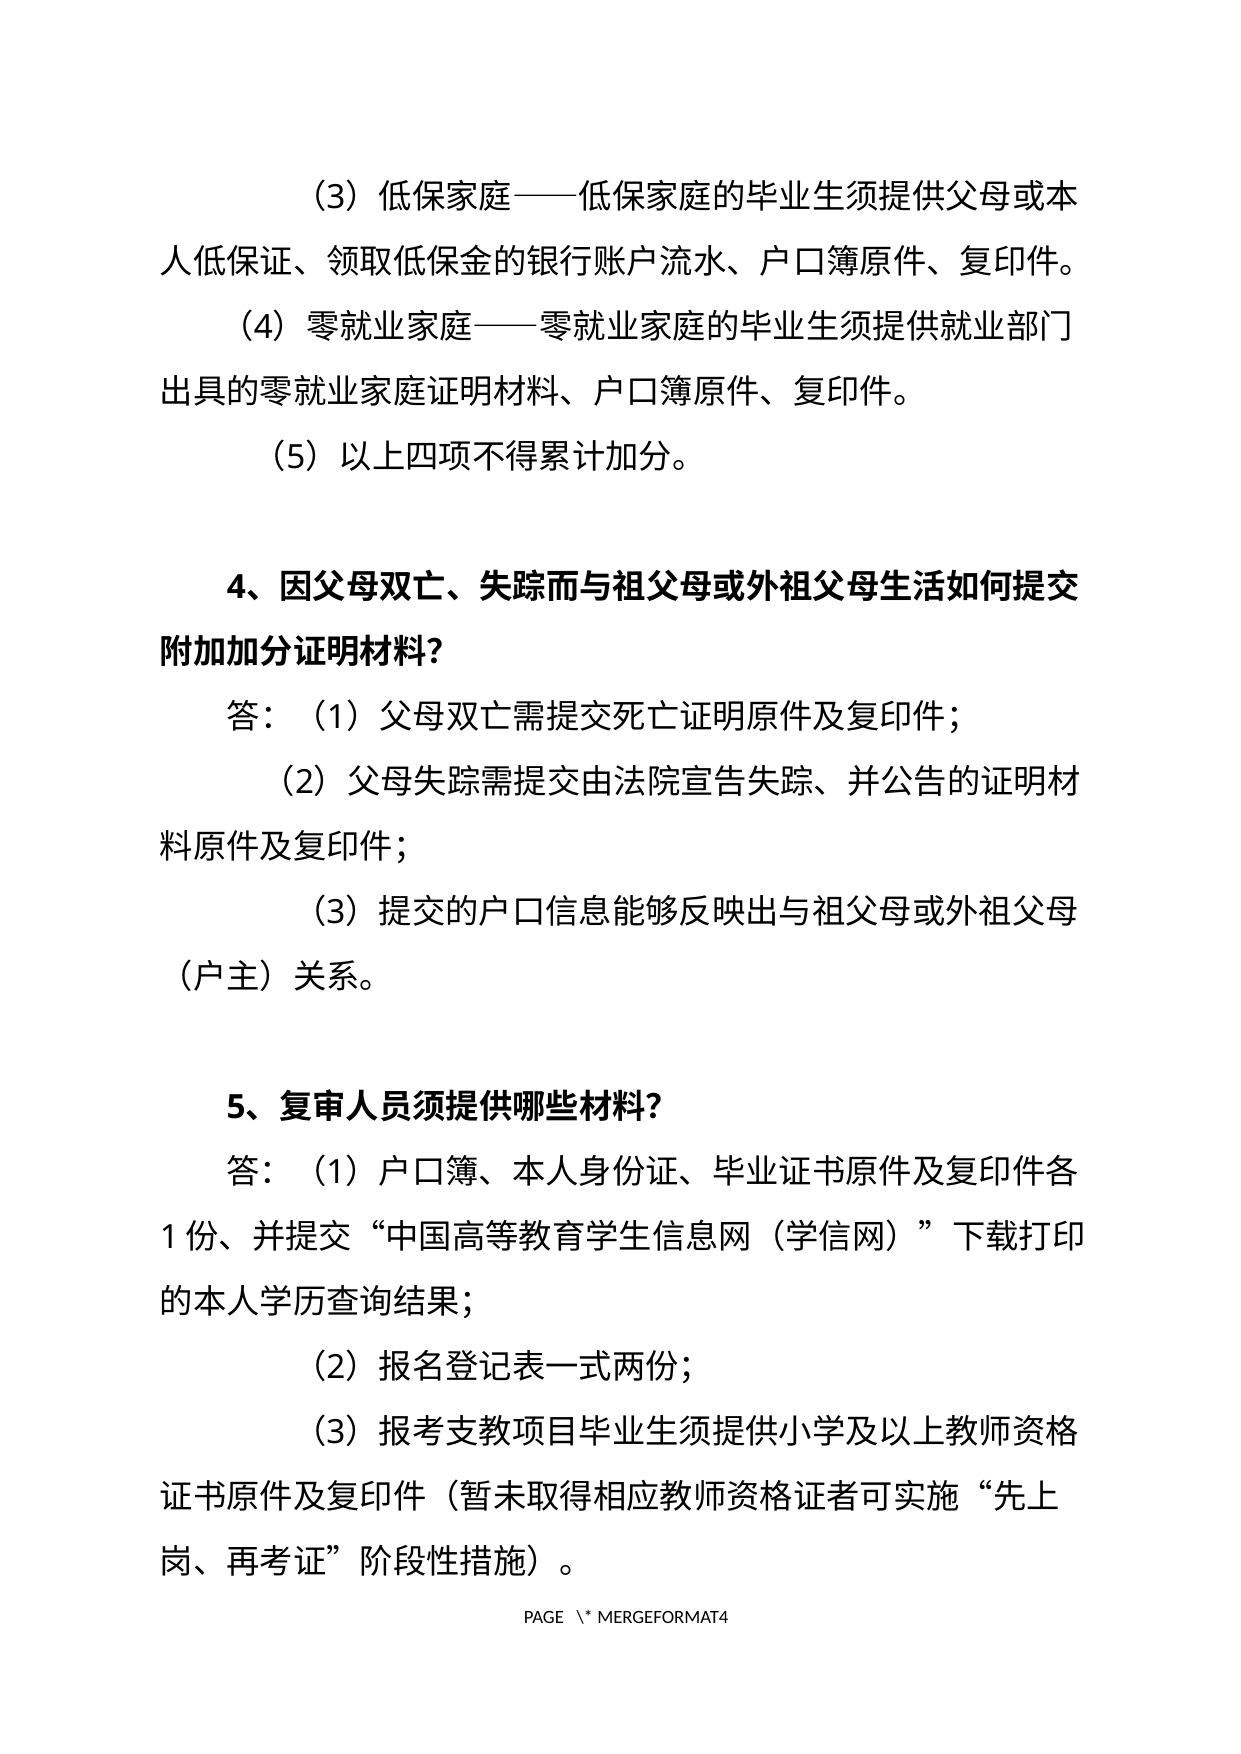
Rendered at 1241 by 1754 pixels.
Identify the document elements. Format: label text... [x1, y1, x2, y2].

text （2）报名登记表一式两份； [159, 1332, 1092, 1397]
text （5）以上四项不得累计加分。 [159, 422, 1092, 487]
text （3）低保家庭——低保家庭的毕业生须提供父母或本人低保证、领取低保金的银行账户流水、户口簿原件、复印件。 [159, 162, 1092, 292]
text 4、因父母双亡、失踪而与祖父母或外祖父母生活如何提交附加加分证明材料？ [159, 552, 1092, 682]
text 5、复审人员须提供哪些材料？ 答：（1）户口簿、本人身份证、毕业证书原件及复印件各1份、并提交“中国高等教育学生信息网（学信网）”下载打印的本人学历查询结果； [159, 1072, 1092, 1332]
text （2）父母失踪需提交由法院宣告失踪、并公告的证明材料原件及复印件； [159, 747, 1092, 877]
text 答：（1）父母双亡需提交死亡证明原件及复印件； [159, 682, 1092, 747]
text （4）零就业家庭——零就业家庭的毕业生须提供就业部门出具的零就业家庭证明材料、户口簿原件、复印件。 [159, 292, 1092, 422]
text （3）提交的户口信息能够反映出与祖父母或外祖父母（户主）关系。 [159, 877, 1092, 1007]
text （3）报考支教项目毕业生须提供小学及以上教师资格证书原件及复印件（暂未取得相应教师资格证者可实施“先上岗、再考证”阶段性措施）。 [159, 1397, 1092, 1592]
